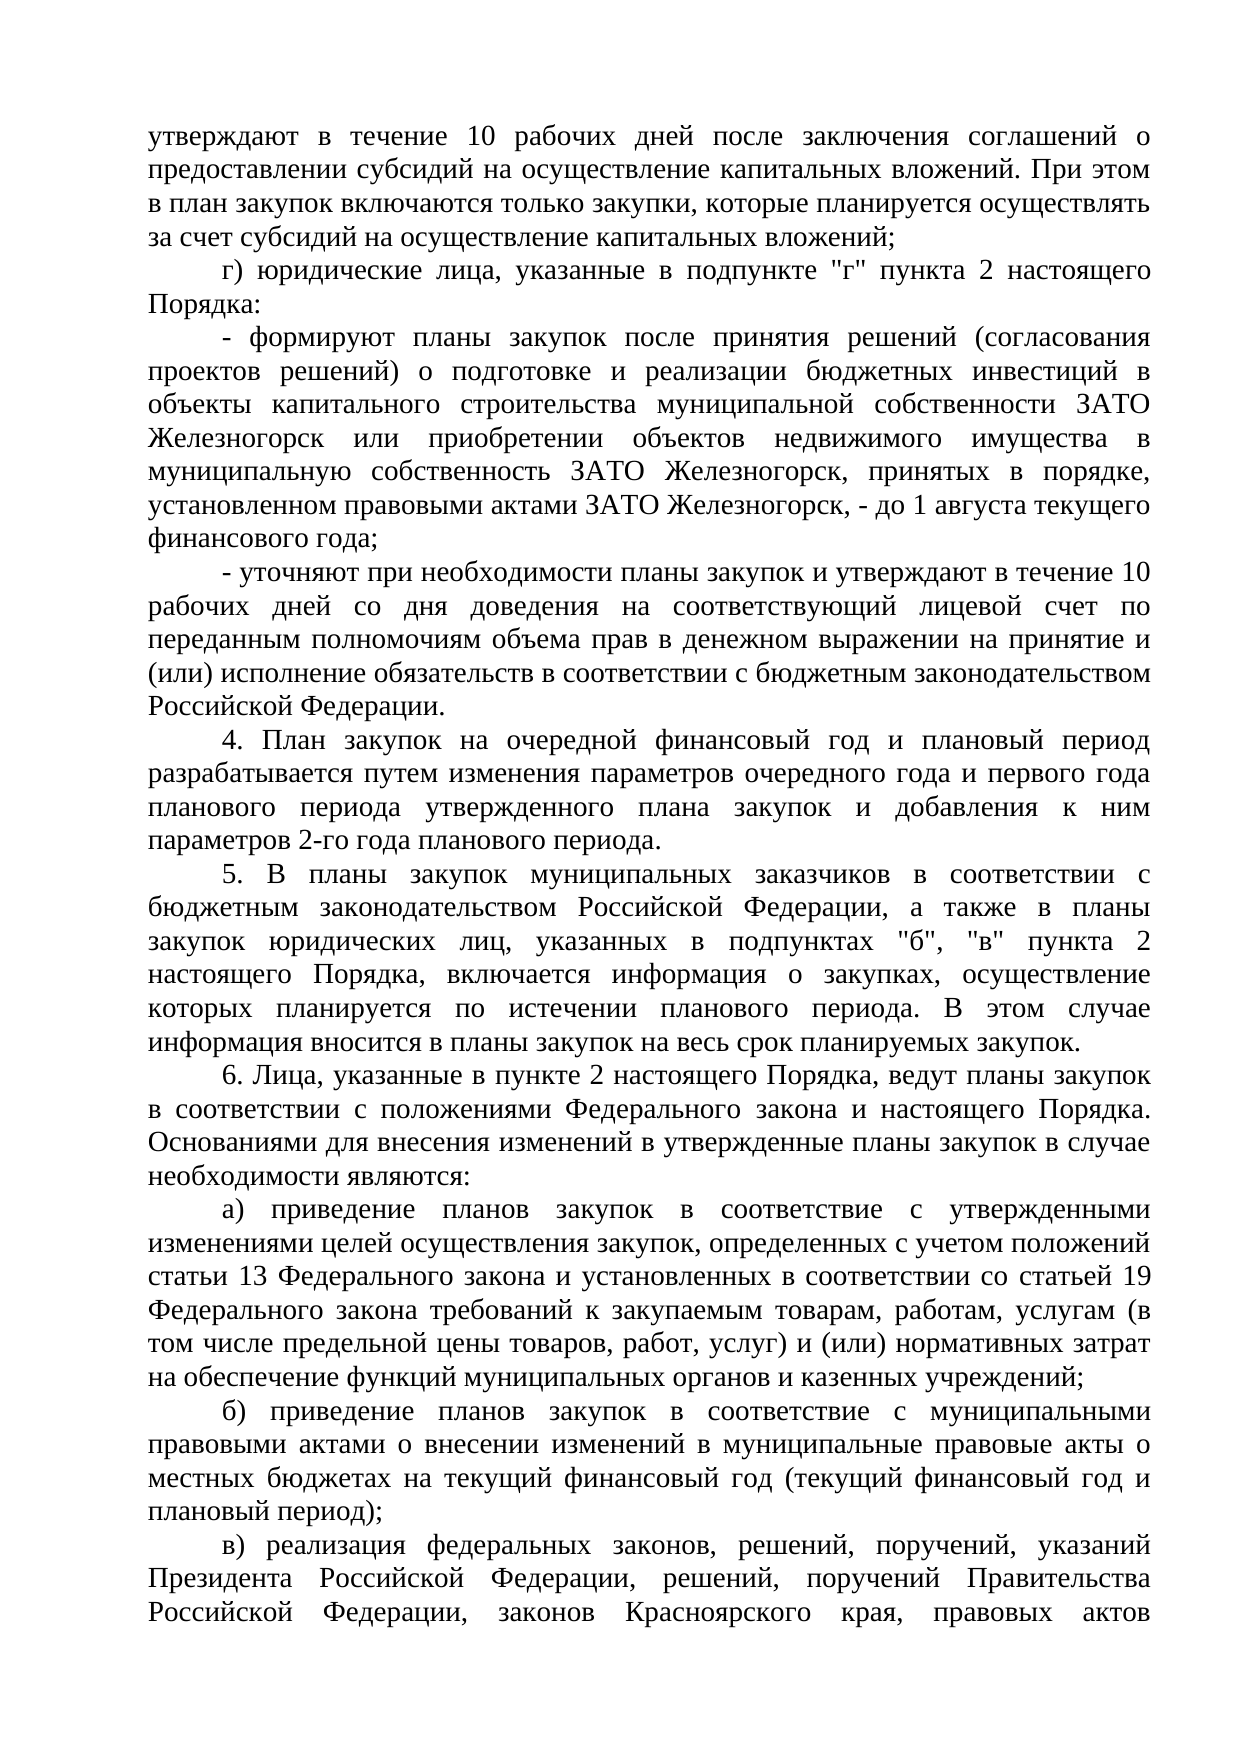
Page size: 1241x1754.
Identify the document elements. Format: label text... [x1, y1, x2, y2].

text - формируют планы закупок после принятия решений (согласования проектов решений) о подготовке и реализации бюджетных инвестиций в объекты капитального строительства муниципальной собственности ЗАТО Железногорск или приобретении объектов недвижимого имущества в муниципальную собственность ЗАТО Железногорск, принятых в порядке, установленном правовыми актами ЗАТО Железногорск, - до 1 августа текущего финансового года; [148, 319, 1152, 554]
text 4. План закупок на очередной финансовый год и плановый период разрабатывается путем изменения параметров очередного года и первого года планового периода утвержденного плана закупок и добавления к ним параметров 2-го года планового периода. [148, 722, 1152, 856]
text б) приведение планов закупок в соответствие с муниципальными правовыми актами о внесении изменений в муниципальные правовые акты о местных бюджетах на текущий финансовый год (текущий финансовый год и плановый период); [148, 1393, 1152, 1527]
text г) юридические лица, указанные в подпункте "г" пункта 2 настоящего Порядка: [148, 252, 1152, 319]
text 5. В планы закупок муниципальных заказчиков в соответствии с бюджетным законодательством Российской Федерации, а также в планы закупок юридических лиц, указанных в подпунктах "б", "в" пункта 2 настоящего Порядка, включается информация о закупках, осуществление которых планируется по истечении планового периода. В этом случае информация вносится в планы закупок на весь срок планируемых закупок. [148, 856, 1152, 1057]
text - уточняют при необходимости планы закупок и утверждают в течение 10 рабочих дней со дня доведения на соответствующий лицевой счет по переданным полномочиям объема прав в денежном выражении на принятие и (или) исполнение обязательств в соответствии с бюджетным законодательством Российской Федерации. [148, 554, 1152, 722]
text а) приведение планов закупок в соответствие с утвержденными изменениями целей осуществления закупок, определенных с учетом положений статьи 13 Федерального закона и установленных в соответствии со статьей 19 Федерального закона требований к закупаемым товарам, работам, услугам (в том числе предельной цены товаров, работ, услуг) и (или) нормативных затрат на обеспечение функций муниципальных органов и казенных учреждений; [148, 1191, 1152, 1393]
text 6. Лица, указанные в пункте 2 настоящего Порядка, ведут планы закупок в соответствии с положениями Федерального закона и настоящего Порядка. Основаниями для внесения изменений в утвержденные планы закупок в случае необходимости являются: [148, 1057, 1152, 1191]
